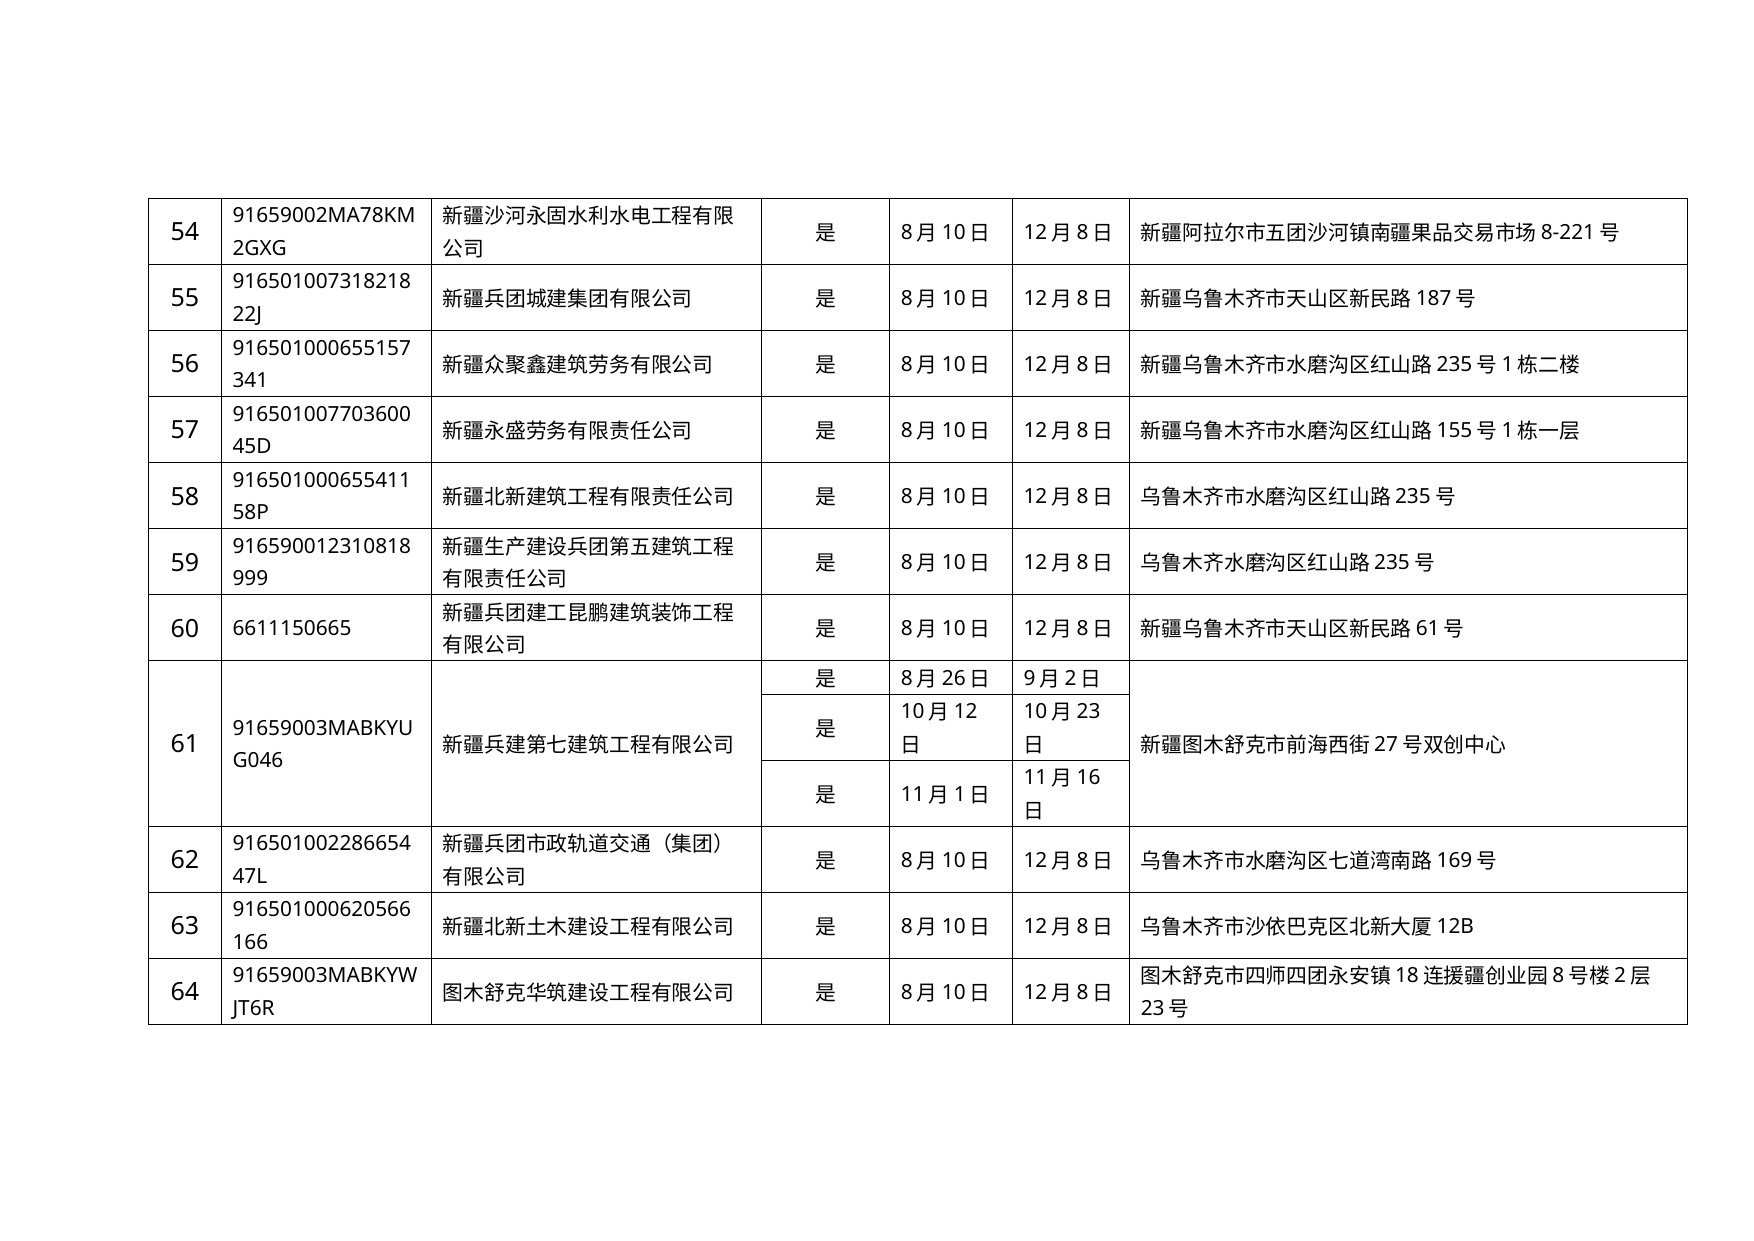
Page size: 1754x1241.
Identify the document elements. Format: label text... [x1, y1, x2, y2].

table_cell 是 [762, 827, 889, 892]
table_cell 新疆永盛劳务有限责任公司 [432, 397, 761, 462]
table_cell 91650100770360045D [222, 397, 431, 462]
table_cell 9月2日 [1013, 661, 1129, 693]
table_cell 8月10日 [890, 595, 1012, 660]
table_cell 916590012310818999 [222, 529, 431, 594]
table_cell 59 [149, 529, 221, 594]
table_cell 8月10日 [890, 959, 1012, 1024]
table_cell 8月10日 [890, 331, 1012, 396]
table_cell 91659003MABKYWJT6R [222, 959, 431, 1024]
table_cell 54 [149, 199, 221, 264]
table_cell 是 [762, 695, 889, 759]
table_cell 是 [762, 959, 889, 1024]
table_cell 60 [149, 595, 221, 660]
table_cell 新疆阿拉尔市五团沙河镇南疆果品交易市场8-221号 [1130, 199, 1687, 264]
table_cell 6611150665 [222, 595, 431, 660]
table_cell 乌鲁木齐市水磨沟区七道湾南路169号 [1130, 827, 1687, 892]
table_cell 新疆北新建筑工程有限责任公司 [432, 463, 761, 528]
table_cell 是 [762, 397, 889, 462]
table_cell 12月8日 [1013, 397, 1129, 462]
table_cell 91659002MA78KM2GXG [222, 199, 431, 264]
table_cell 新疆兵建第七建筑工程有限公司 [432, 661, 761, 826]
table_cell 12月8日 [1013, 595, 1129, 660]
table_cell 10月23日 [1013, 695, 1129, 759]
table_cell 是 [762, 463, 889, 528]
table_cell 58 [149, 463, 221, 528]
table_cell 乌鲁木齐市沙依巴克区北新大厦12B [1130, 893, 1687, 958]
table_cell 91650100228665447L [222, 827, 431, 892]
table_cell 新疆沙河永固水利水电工程有限公司 [432, 199, 761, 264]
table_cell 图木舒克华筑建设工程有限公司 [432, 959, 761, 1024]
table_cell 乌鲁木齐市水磨沟区红山路235号 [1130, 463, 1687, 528]
table_cell 12月8日 [1013, 893, 1129, 958]
table_cell 12月8日 [1013, 265, 1129, 330]
table_cell 916501000655157341 [222, 331, 431, 396]
table_cell 12月8日 [1013, 199, 1129, 264]
table_cell 62 [149, 827, 221, 892]
table_cell 8月10日 [890, 265, 1012, 330]
table_cell 是 [762, 893, 889, 958]
table_cell 新疆兵团建工昆鹏建筑装饰工程有限公司 [432, 595, 761, 660]
table_cell 图木舒克市四师四团永安镇18连援疆创业园8号楼2层23号 [1130, 959, 1687, 1024]
table_cell 91659003MABKYUG046 [222, 661, 431, 826]
table_cell 11月1日 [890, 761, 1012, 826]
table_cell 是 [762, 761, 889, 826]
table_cell 新疆乌鲁木齐市水磨沟区红山路155号1栋一层 [1130, 397, 1687, 462]
table_cell 64 [149, 959, 221, 1024]
table_cell 新疆乌鲁木齐市水磨沟区红山路235号1栋二楼 [1130, 331, 1687, 396]
table_cell 新疆北新土木建设工程有限公司 [432, 893, 761, 958]
table_cell 8月10日 [890, 893, 1012, 958]
table_cell 是 [762, 595, 889, 660]
table_cell 91650100731821822J [222, 265, 431, 330]
table_cell 916501000620566166 [222, 893, 431, 958]
table_cell 8月10日 [890, 529, 1012, 594]
table_cell 新疆生产建设兵团第五建筑工程有限责任公司 [432, 529, 761, 594]
table_cell 是 [762, 199, 889, 264]
table_cell 是 [762, 265, 889, 330]
table_cell 8月10日 [890, 463, 1012, 528]
table_cell 是 [762, 529, 889, 594]
table_cell 57 [149, 397, 221, 462]
table_cell 10月12日 [890, 695, 1012, 759]
table_cell 12月8日 [1013, 959, 1129, 1024]
table_cell 56 [149, 331, 221, 396]
table_cell 乌鲁木齐水磨沟区红山路235号 [1130, 529, 1687, 594]
table_cell 8月10日 [890, 199, 1012, 264]
table_cell 新疆乌鲁木齐市天山区新民路187号 [1130, 265, 1687, 330]
table_cell 12月8日 [1013, 463, 1129, 528]
table_cell 12月8日 [1013, 331, 1129, 396]
table_cell 是 [762, 661, 889, 693]
table_cell 新疆乌鲁木齐市天山区新民路61号 [1130, 595, 1687, 660]
table_cell 12月8日 [1013, 827, 1129, 892]
table_cell 8月26日 [890, 661, 1012, 693]
table_cell 63 [149, 893, 221, 958]
table_cell 8月10日 [890, 827, 1012, 892]
table_cell 新疆图木舒克市前海西街27号双创中心 [1130, 661, 1687, 826]
table_cell 8月10日 [890, 397, 1012, 462]
table_cell 是 [762, 331, 889, 396]
table_cell 61 [149, 661, 221, 826]
table_cell 新疆众聚鑫建筑劳务有限公司 [432, 331, 761, 396]
table_cell 新疆兵团城建集团有限公司 [432, 265, 761, 330]
table_cell 91650100065541158P [222, 463, 431, 528]
table_cell 55 [149, 265, 221, 330]
table_cell 11月16日 [1013, 761, 1129, 826]
table_cell 新疆兵团市政轨道交通（集团）有限公司 [432, 827, 761, 892]
table_cell 12月8日 [1013, 529, 1129, 594]
